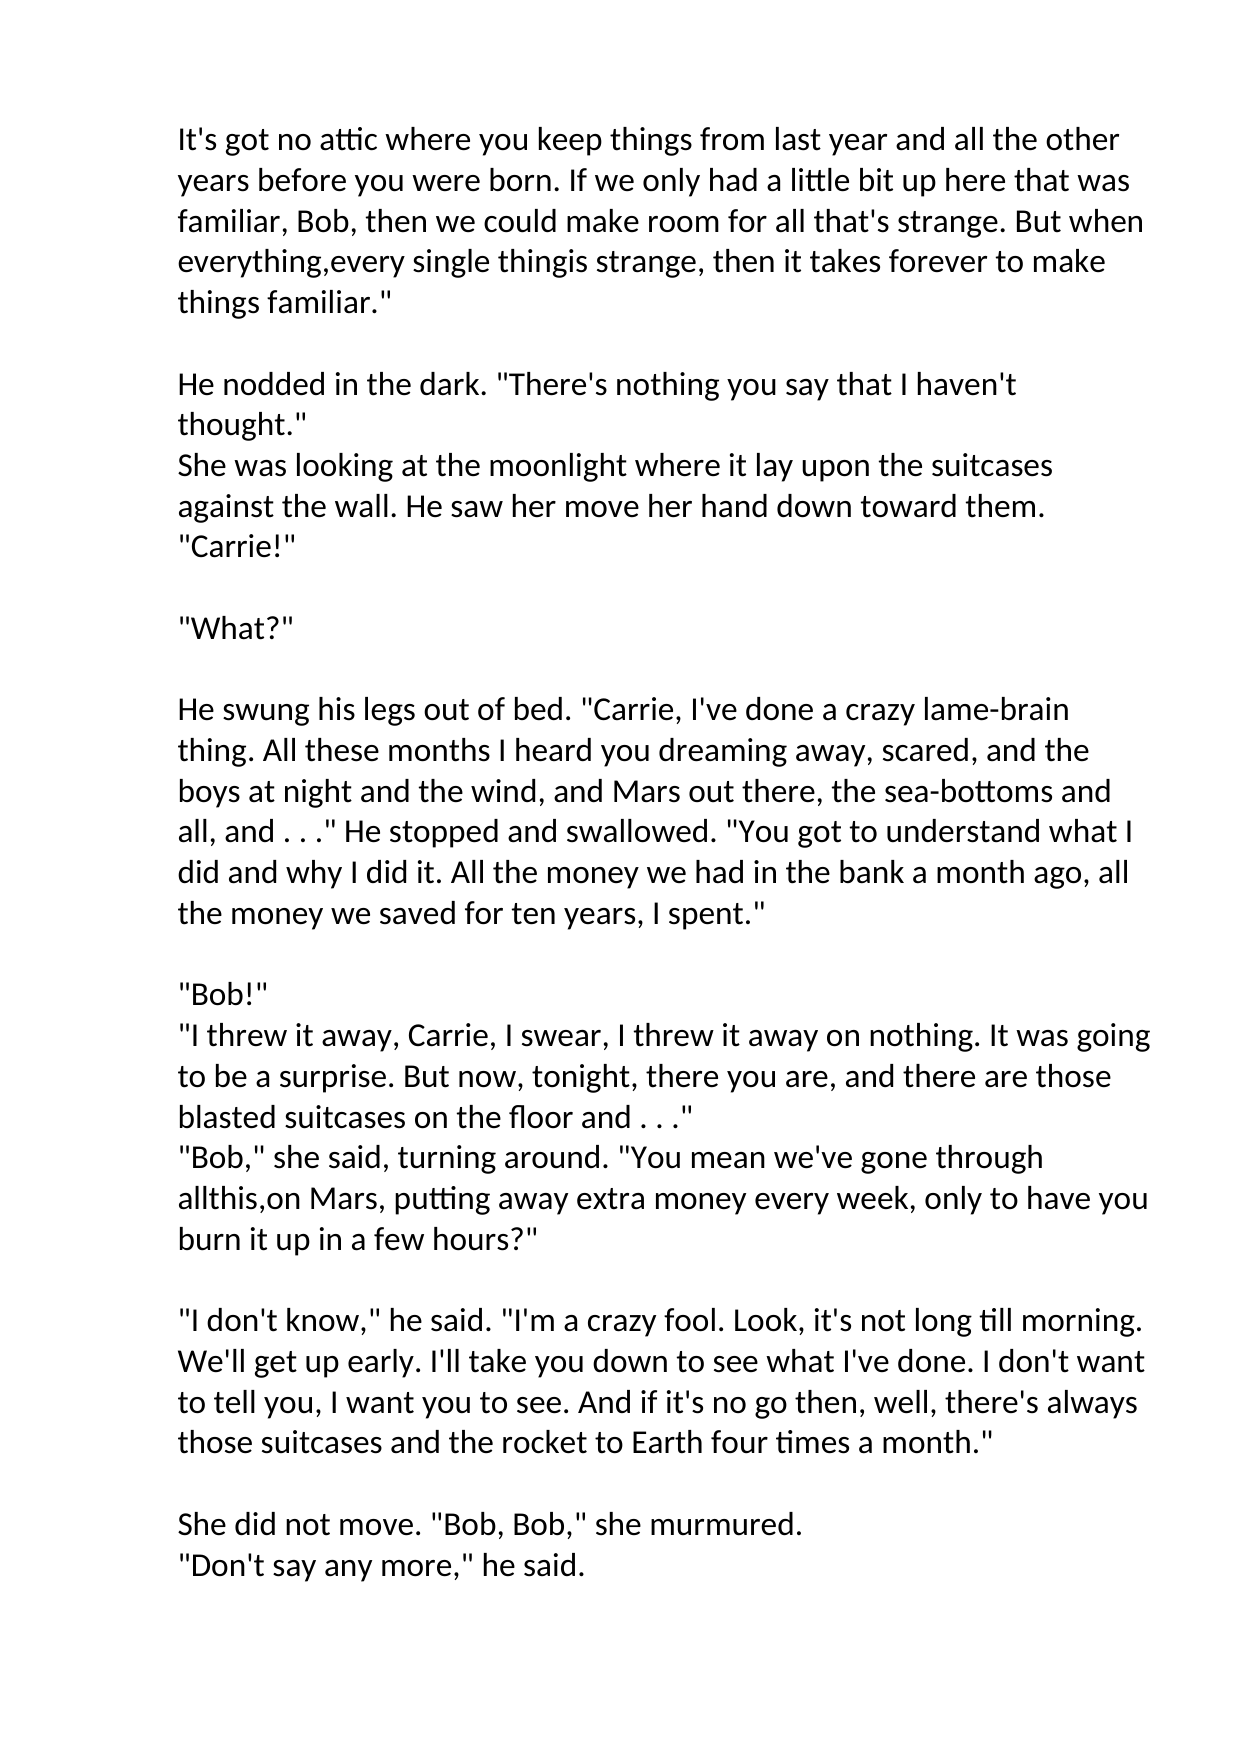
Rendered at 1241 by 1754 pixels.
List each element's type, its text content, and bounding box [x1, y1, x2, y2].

text "I don't know," he said. "I'm a crazy fool. Look, it's not long till morning. We'll get up early. I'll take you down to see what I've done. I don't want to tell you, I want you to see. And if it's no go then, well, there's always those suitcases and the rocket to Earth four times a month." [177, 1299, 1152, 1462]
text It's got no attic where you keep things from last year and all the other years before you were born. If we only had a little bit up here that was familiar, Bob, then we could make room for all that's strange. But when everything,every single thingis strange, then it takes forever to make things familiar." [177, 118, 1152, 322]
text "Bob," she said, turning around. "You mean we've gone through allthis,on Mars, putting away extra money every week, only to have you burn it up in a few hours?" [177, 1136, 1152, 1258]
text "Carrie!" [177, 525, 1152, 566]
text She was looking at the moonlight where it lay upon the suitcases against the wall. He saw her move her hand down toward them. [177, 444, 1152, 525]
text She did not move. "Bob, Bob," she murmured. [177, 1503, 1152, 1544]
text "Bob!" [177, 973, 1152, 1014]
text He nodded in the dark. "There's nothing you say that I haven't thought." [177, 362, 1152, 444]
text "I threw it away, Carrie, I swear, I threw it away on nothing. It was going to be a surprise. But now, tonight, there you are, and there are those blasted suitcases on the floor and . . ." [177, 1014, 1152, 1136]
text He swung his legs out of bed. "Carrie, I've done a crazy lame-brain thing. All these months I heard you dreaming away, scared, and the boys at night and the wind, and Mars out there, the sea-bottoms and all, and . . ." He stopped and swallowed. "You got to understand what I did and why I did it. All the money we had in the bank a month ago, all the money we saved for ten years, I spent." [177, 688, 1152, 933]
text "What?" [177, 607, 1152, 648]
text "Don't say any more," he said. [177, 1544, 1152, 1584]
